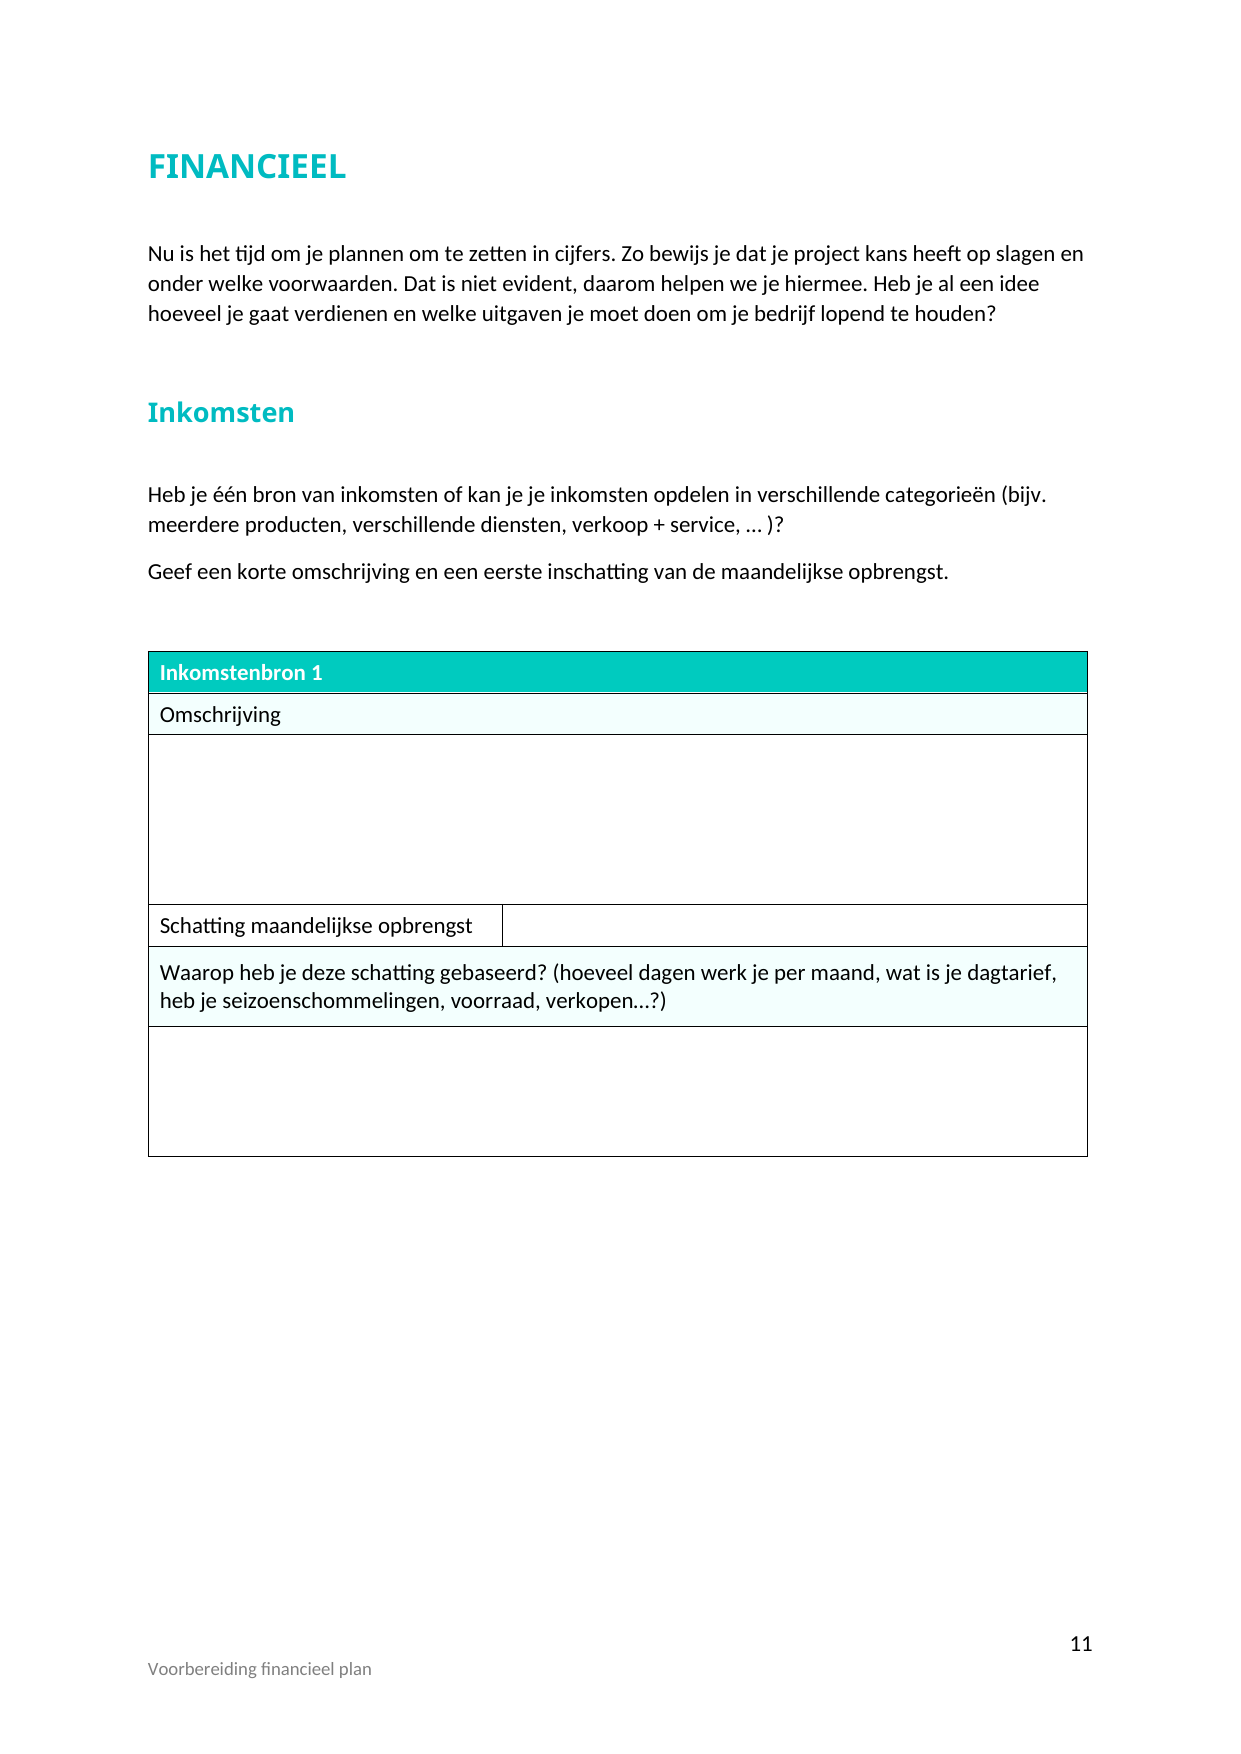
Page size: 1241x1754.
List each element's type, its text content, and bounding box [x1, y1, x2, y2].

text Heb je één bron van inkomsten of kan je je inkomsten opdelen in verschillende categorieën (bijv. meerdere producten, verschillende diensten, verkoop + service, … )? [148, 480, 1092, 538]
table_cell Omschrijving [149, 694, 1087, 734]
table_cell Waarop heb je deze schatting gebaseerd? (hoeveel dagen werk je per maand, wat is je dagtarief, heb je seizoenschommelingen, voorraad, verkopen…?) [149, 947, 1087, 1026]
table_header Inkomstenbron 1 [149, 652, 1087, 692]
table_cell Schatting maandelijkse opbrengst [149, 905, 502, 946]
table_cell [149, 735, 1087, 904]
subtitle Inkomsten [148, 393, 1092, 430]
table_cell [149, 1027, 1087, 1156]
subtitle FINANCIEEL [148, 143, 1092, 189]
text Geef een korte omschrijving en een eerste inschatting van de maandelijkse opbrengst. [148, 557, 1092, 585]
table_cell [503, 905, 1087, 946]
text Nu is het tijd om je plannen om te zetten in cijfers. Zo bewijs je dat je project kans heeft op slagen en onder welke voorwaarden. Dat is niet evident, daarom helpen we je hiermee. Heb je al een idee hoeveel je gaat verdienen en welke uitgaven je moet doen om je bedrijf lopend te houden? [148, 239, 1092, 327]
